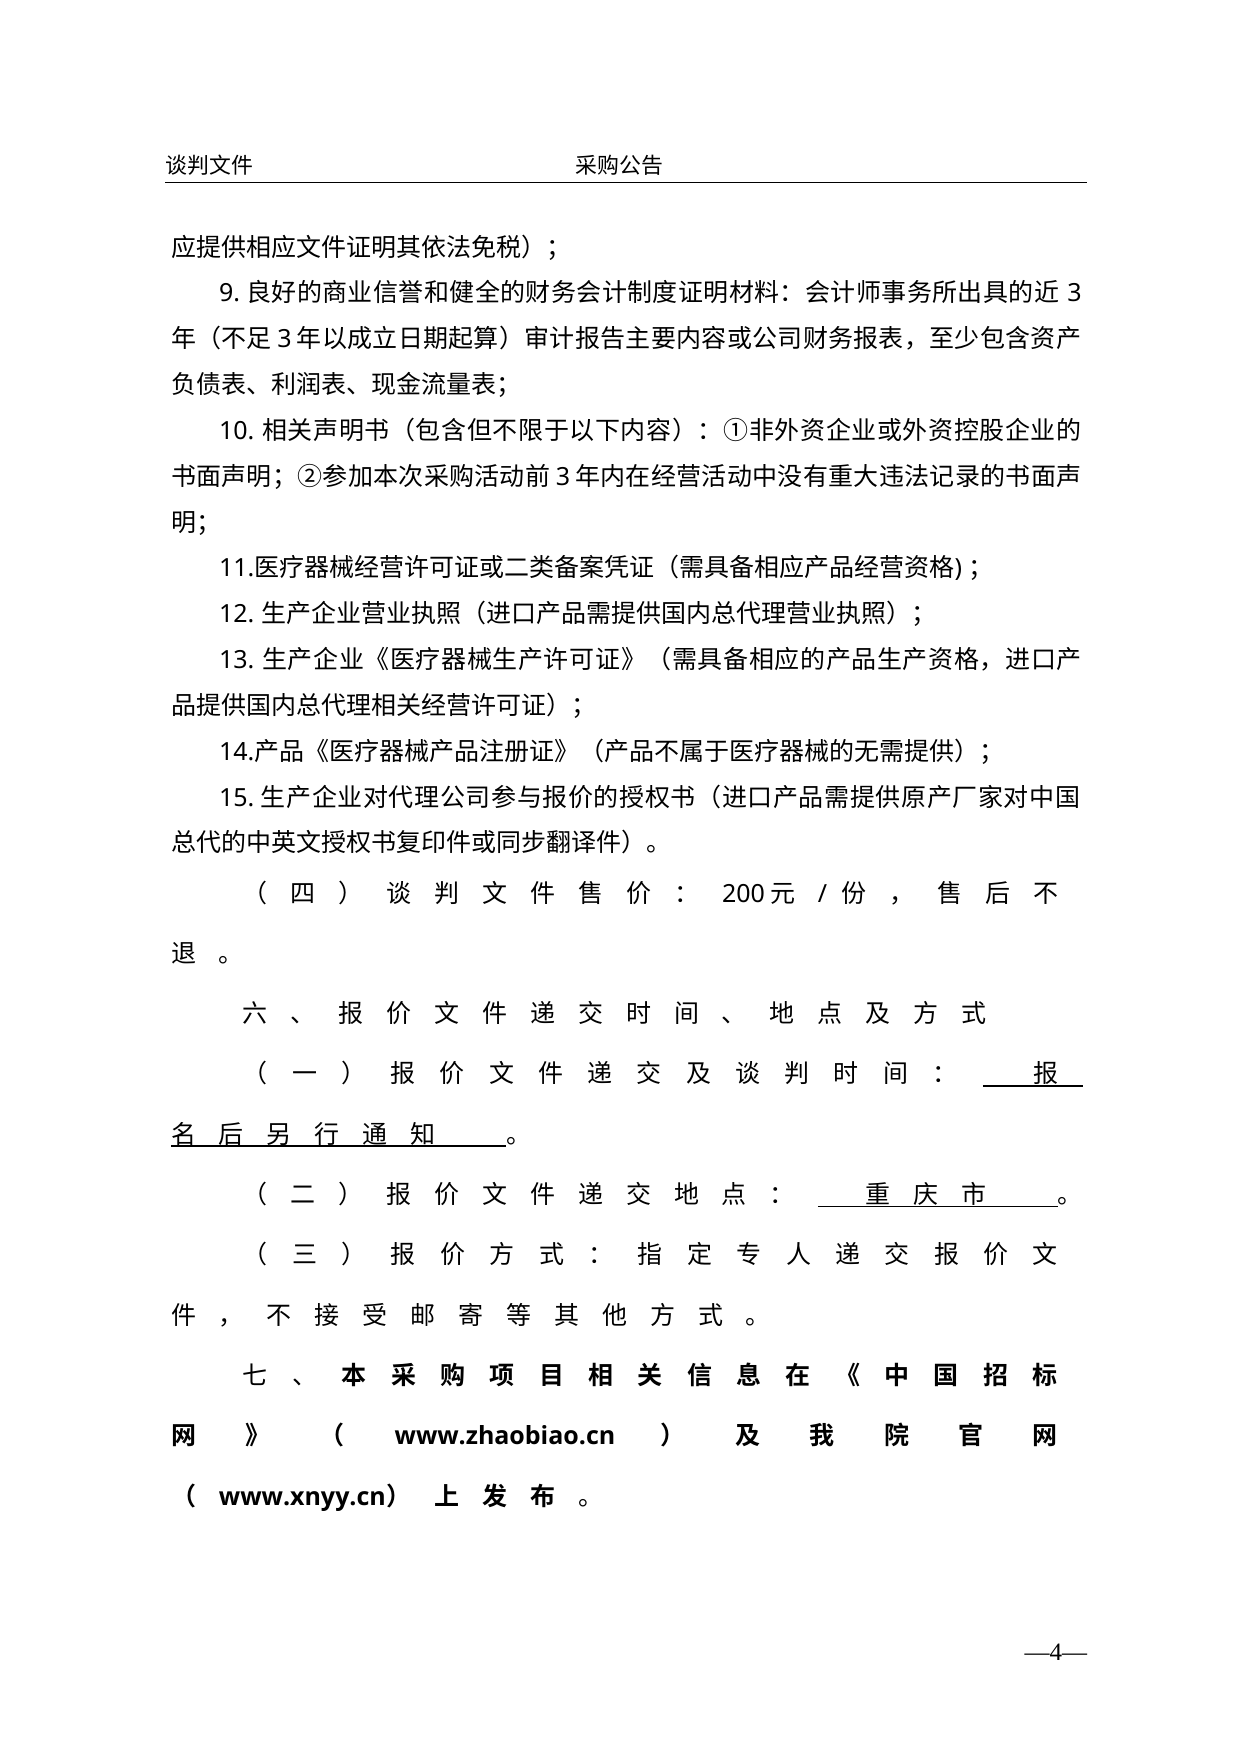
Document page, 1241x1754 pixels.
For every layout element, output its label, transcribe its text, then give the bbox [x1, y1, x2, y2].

text 10. 相关声明书（包含但不限于以下内容）：①非外资企业或外资控股企业的书面声明；②参加本次采购活动前3年内在经营活动中没有重大违法记录的书面声明； [171, 403, 1081, 540]
text （四）谈判文件售价：200元/份，售后不退。 [171, 861, 1081, 982]
text （一）报价文件递交及谈判时间： 报名后另行通知 。 [171, 1042, 1081, 1163]
text 15. 生产企业对代理公司参与报价的授权书（进口产品需提供原产厂家对中国总代的中英文授权书复印件或同步翻译件）。 [171, 769, 1081, 861]
text 13. 生产企业《医疗器械生产许可证》（需具备相应的产品生产资格，进口产品提供国内总代理相关经营许可证）； [171, 632, 1081, 723]
text （二）报价文件递交地点： 重庆市 。 [171, 1163, 1081, 1223]
text 六、报价文件递交时间、地点及方式 [171, 982, 1081, 1042]
text 11.医疗器械经营许可证或二类备案凭证（需具备相应产品经营资格) ； [171, 540, 1081, 586]
text 七、本采购项目相关信息在《中国招标网》（www.zhaobiao.cn）及我院官网（www.xnyy.cn）上发布。 [171, 1343, 1081, 1524]
text 12. 生产企业营业执照（进口产品需提供国内总代理营业执照）； [171, 586, 1081, 632]
text （三）报价方式：指定专人递交报价文件，不接受邮寄等其他方式。 [171, 1223, 1081, 1343]
text 14.产品《医疗器械产品注册证》（产品不属于医疗器械的无需提供）； [171, 723, 1081, 769]
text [171, 219, 1081, 265]
text 9. 良好的商业信誉和健全的财务会计制度证明材料：会计师事务所出具的近3年（不足3年以成立日期起算）审计报告主要内容或公司财务报表，至少包含资产负债表、利润表、现金流量表； [171, 265, 1081, 403]
